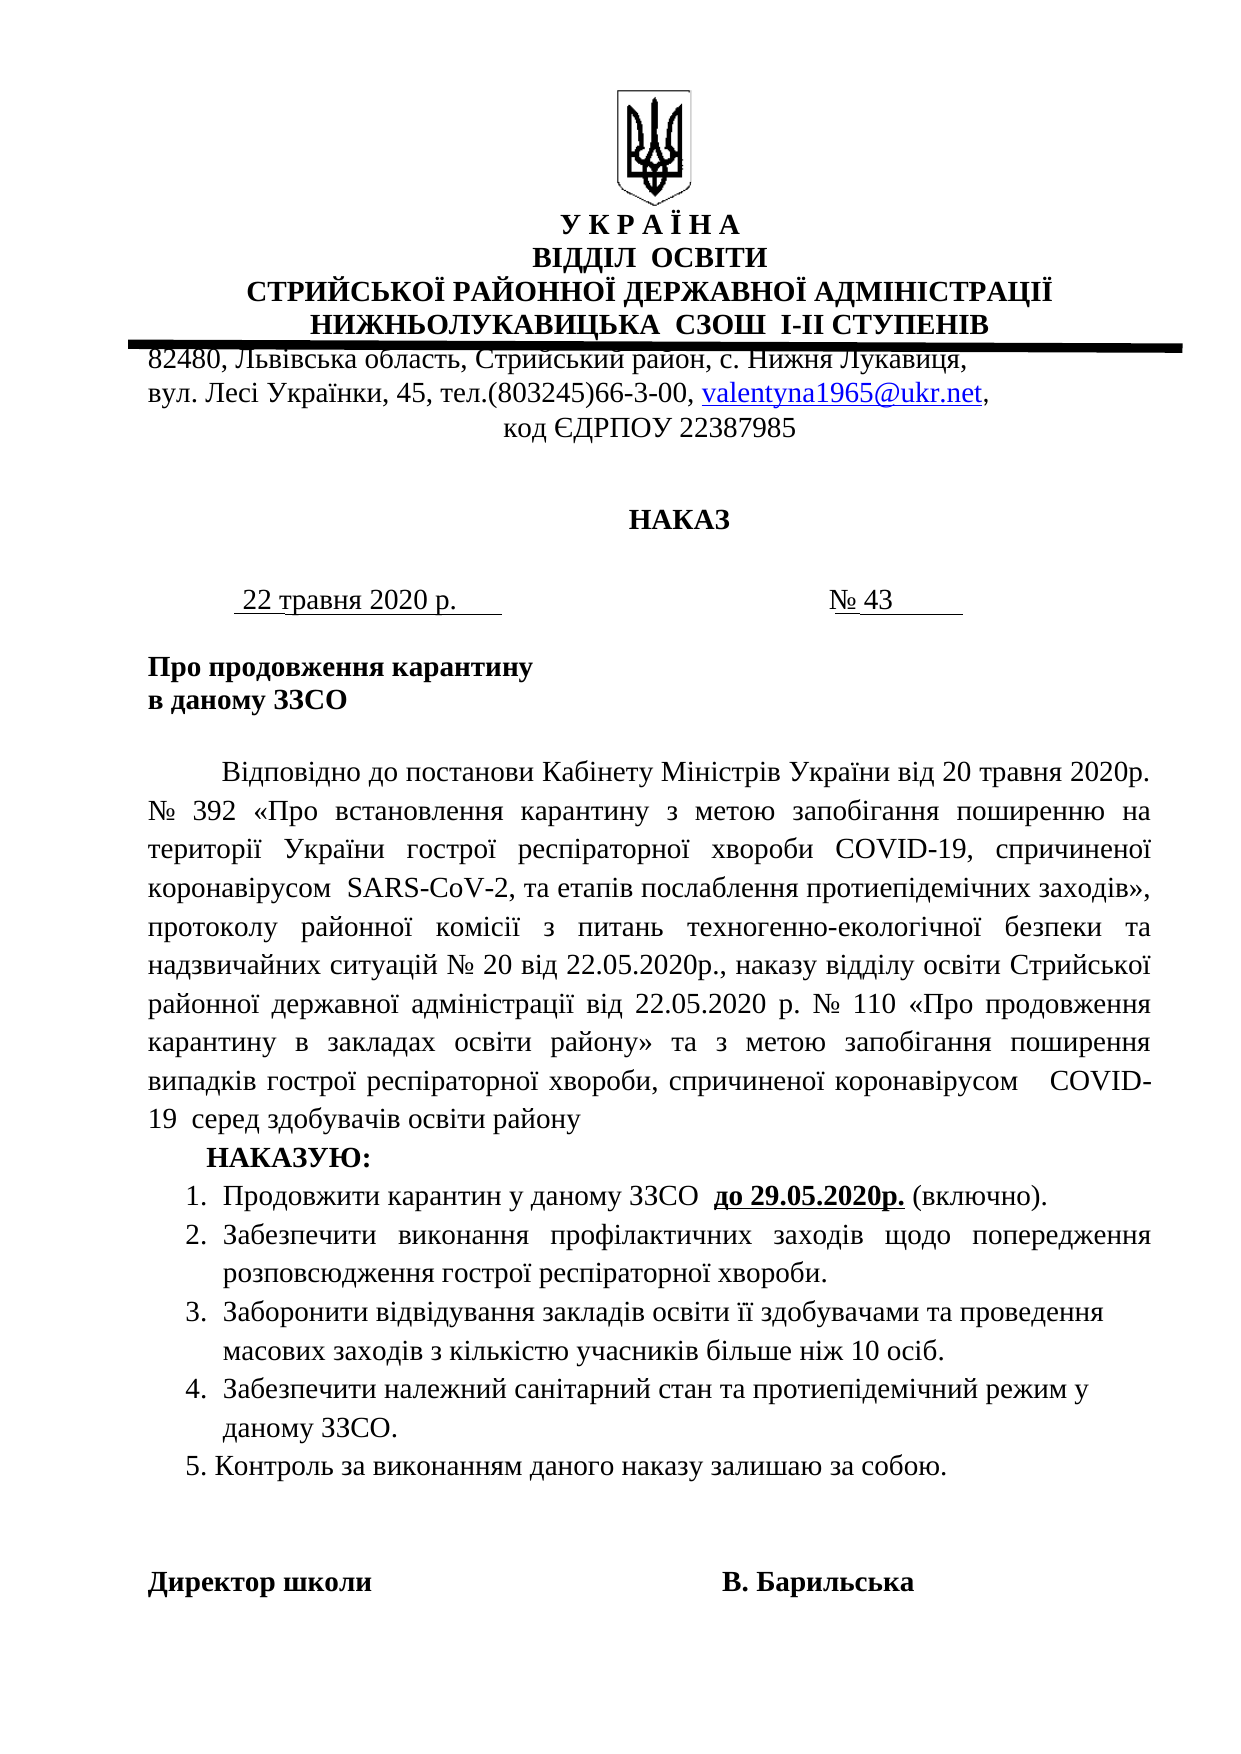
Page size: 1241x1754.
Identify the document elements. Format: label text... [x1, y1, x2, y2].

text СТРИЙСЬКОЇ РАЙОННОЇ ДЕРЖАВНОЇ АДМІНІСТРАЦІЇ [148, 274, 1152, 307]
list масових заходів з кількістю учасників більше ніж 10 осіб. [223, 1333, 1152, 1366]
text НАКАЗ [148, 502, 1152, 536]
text Директор школи В. Барильська [148, 1564, 1152, 1597]
text НАКАЗУЮ: [148, 1140, 1152, 1173]
text 5. Контроль за виконанням даного наказу залишаю за собою. [185, 1448, 1152, 1482]
text в даному ЗЗСО [148, 682, 1152, 716]
text код ЄДРПОУ 22387985 [148, 410, 1152, 444]
text 22 травня 2020 р. № 43 [148, 582, 1152, 615]
text Відповідно до постанови Кабінету Міністрів України від 20 травня 2020р. № 392 «Про встановлення карантину з метою запобігання поширенню на території України гострої респіраторної хвороби COVID-19, спричиненої коронавірусом SARS-CoV-2, та етапів послаблення протиепідемічних заходів», протоколу районної комісії з питань техногенно-екологічної безпеки та надзвичайних ситуацій № 20 від 22.05.2020р., наказу відділу освіти Стрийської районної державної адміністрації від 22.05.2020 р. № 110 «Про продовження карантину в закладах освіти району» та з метою запобігання поширення випадків гострої респіраторної хвороби, спричиненої коронавірусом COVID-19 серед здобувачів освіти району [148, 754, 1152, 1135]
list Продовжити карантин у даному ЗЗСО до 29.05.2020р. (включно). [185, 1178, 1152, 1212]
picture [614, 88, 692, 207]
list Забезпечити належний санітарний стан та протиепідемічний режим у [185, 1371, 1152, 1405]
text ВІДДІЛ ОСВІТИ [148, 240, 1152, 274]
text 82480, Львівська область, Стрийський район, с. Нижня Лукавиця, [148, 350, 1152, 374]
text Про продовження карантину [148, 649, 1152, 682]
list Забезпечити виконання профілактичних заходів щодо попередження розповсюдження гострої респіраторної хвороби. [185, 1217, 1152, 1289]
text У К Р А Ї Н А [148, 207, 1152, 240]
text НИЖНЬОЛУКАВИЦЬКА СЗОШ І-ІІ СТУПЕНІВ [148, 307, 1152, 341]
list Заборонити відвідування закладів освіти її здобувачами та проведення [185, 1294, 1152, 1328]
list даному ЗЗСО. [223, 1410, 1152, 1443]
text вул. Лесі Українки, 45, тел.(803245)66-3-00, valentyna1965@ukr.net, [148, 374, 1152, 410]
